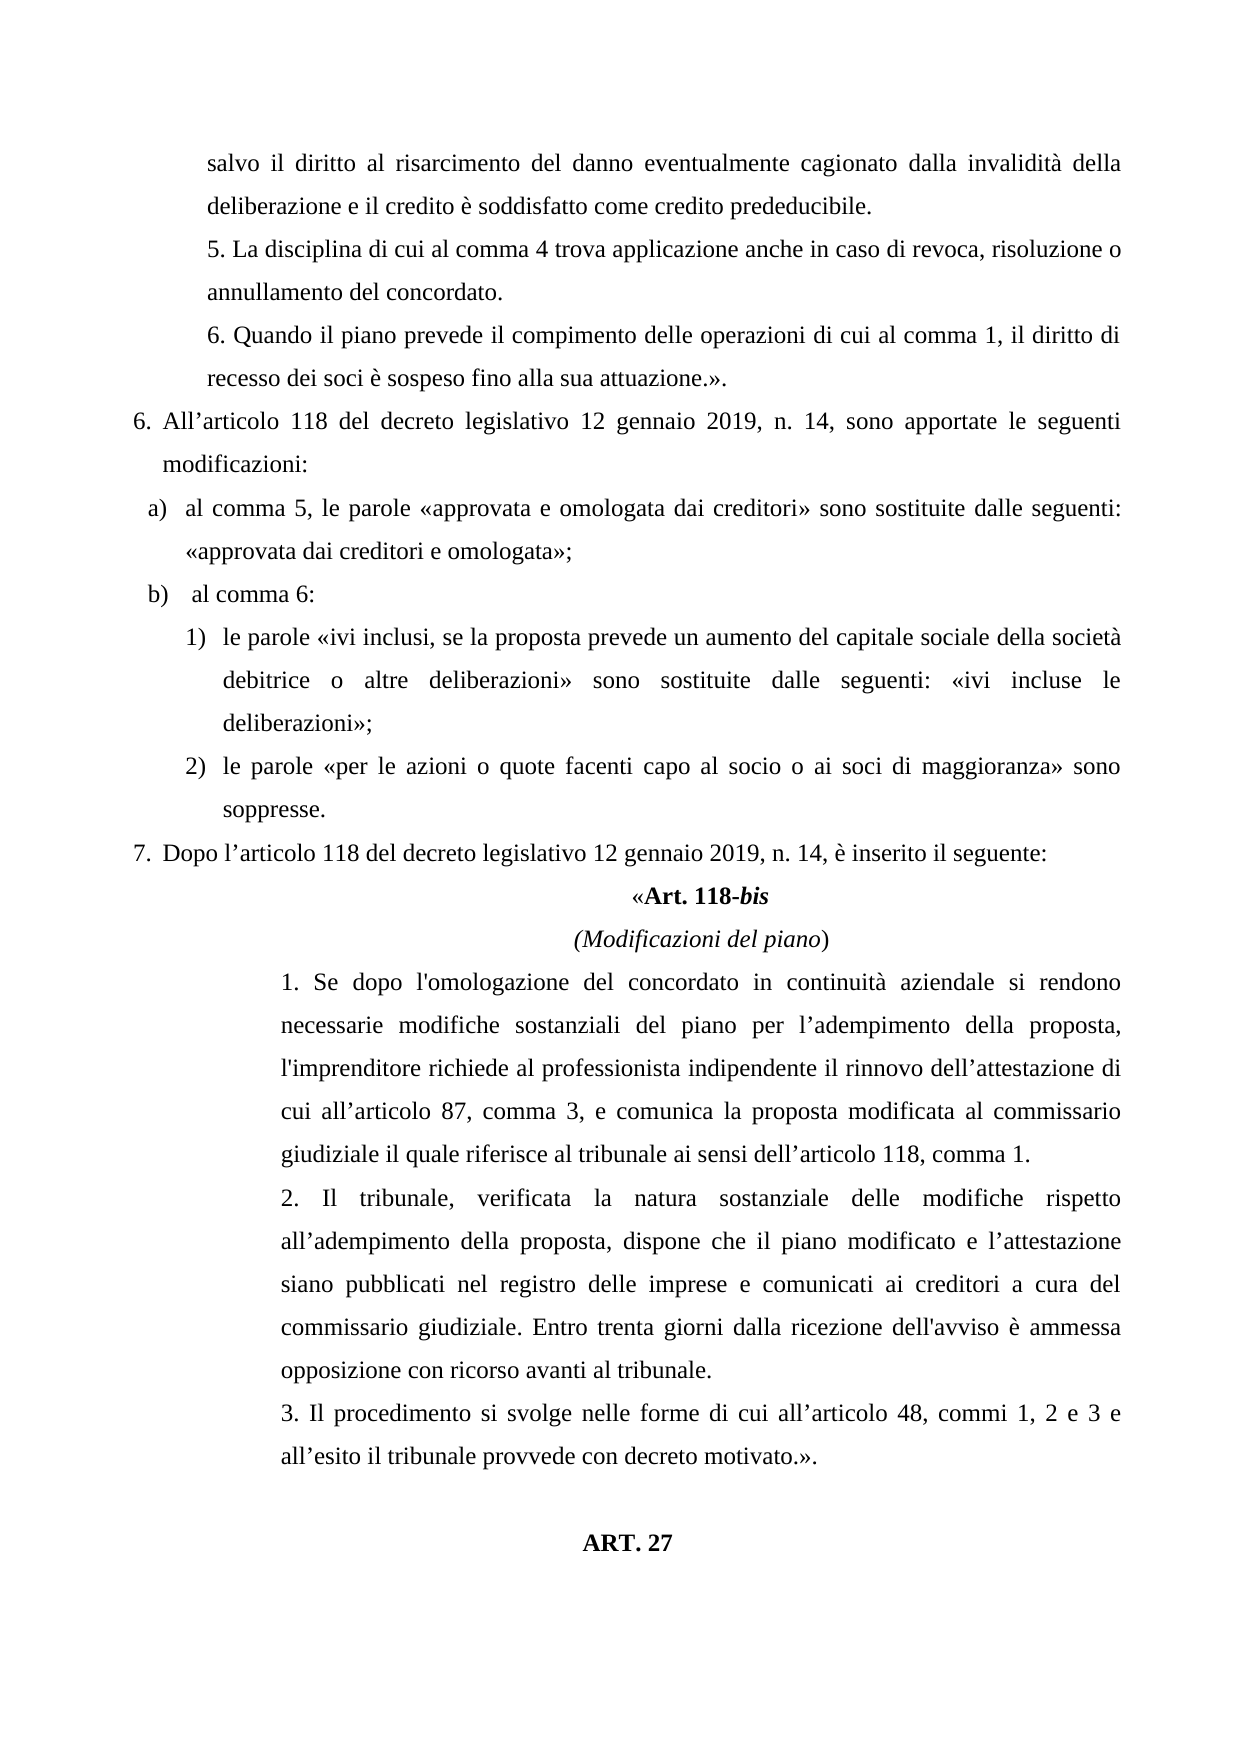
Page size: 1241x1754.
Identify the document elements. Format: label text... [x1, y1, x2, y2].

list al comma 6: [148, 579, 1122, 608]
list Dopo l’articolo 118 del decreto legislativo 12 gennaio 2019, n. 14, è inserito il seguente: [133, 838, 1122, 866]
list 5. La disciplina di cui al comma 4 trova applicazione anche in caso di revoca, risoluzione o annullamento del concordato. [207, 234, 1122, 306]
list (Modificazioni del piano) [281, 924, 1122, 953]
list 2. Il tribunale, verificata la natura sostanziale delle modifiche rispetto all’adempimento della proposta, dispone che il piano modificato e l’attestazione siano pubblicati nel registro delle imprese e comunicati ai creditori a cura del commissario giudiziale. Entro trenta giorni dalla ricezione dell'avviso è ammessa opposizione con ricorso avanti al tribunale. [281, 1183, 1122, 1384]
list All’articolo 118 del decreto legislativo 12 gennaio 2019, n. 14, sono apportate le seguenti modificazioni: [133, 406, 1122, 478]
list le parole «ivi inclusi, se la proposta prevede un aumento del capitale sociale della società debitrice o altre deliberazioni» sono sostituite dalle seguenti: «ivi incluse le deliberazioni»; [185, 622, 1122, 737]
list le parole «per le azioni o quote facenti capo al socio o ai soci di maggioranza» sono soppresse. [185, 751, 1122, 823]
list al comma 5, le parole «approvata e omologata dai creditori» sono sostituite dalle seguenti: «approvata dai creditori e omologata»; [148, 493, 1122, 564]
list ART. 27 [133, 1528, 1122, 1556]
list 3. Il procedimento si svolge nelle forme di cui all’articolo 48, commi 1, 2 e 3 e all’esito il tribunale provvede con decreto motivato.». [281, 1398, 1122, 1470]
list 1. Se dopo l'omologazione del concordato in continuità aziendale si rendono necessarie modifiche sostanziali del piano per l’adempimento della proposta, l'imprenditore richiede al professionista indipendente il rinnovo dell’attestazione di cui all’articolo 87, comma 3, e comunica la proposta modificata al commissario giudiziale il quale riferisce al tribunale ai sensi dell’articolo 118, comma 1. [281, 967, 1122, 1168]
list «Art. 118-bis [281, 881, 1122, 909]
list 6. Quando il piano prevede il compimento delle operazioni di cui al comma 1, il diritto di recesso dei soci è sospeso fino alla sua attuazione.». [207, 320, 1122, 392]
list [207, 148, 1122, 219]
